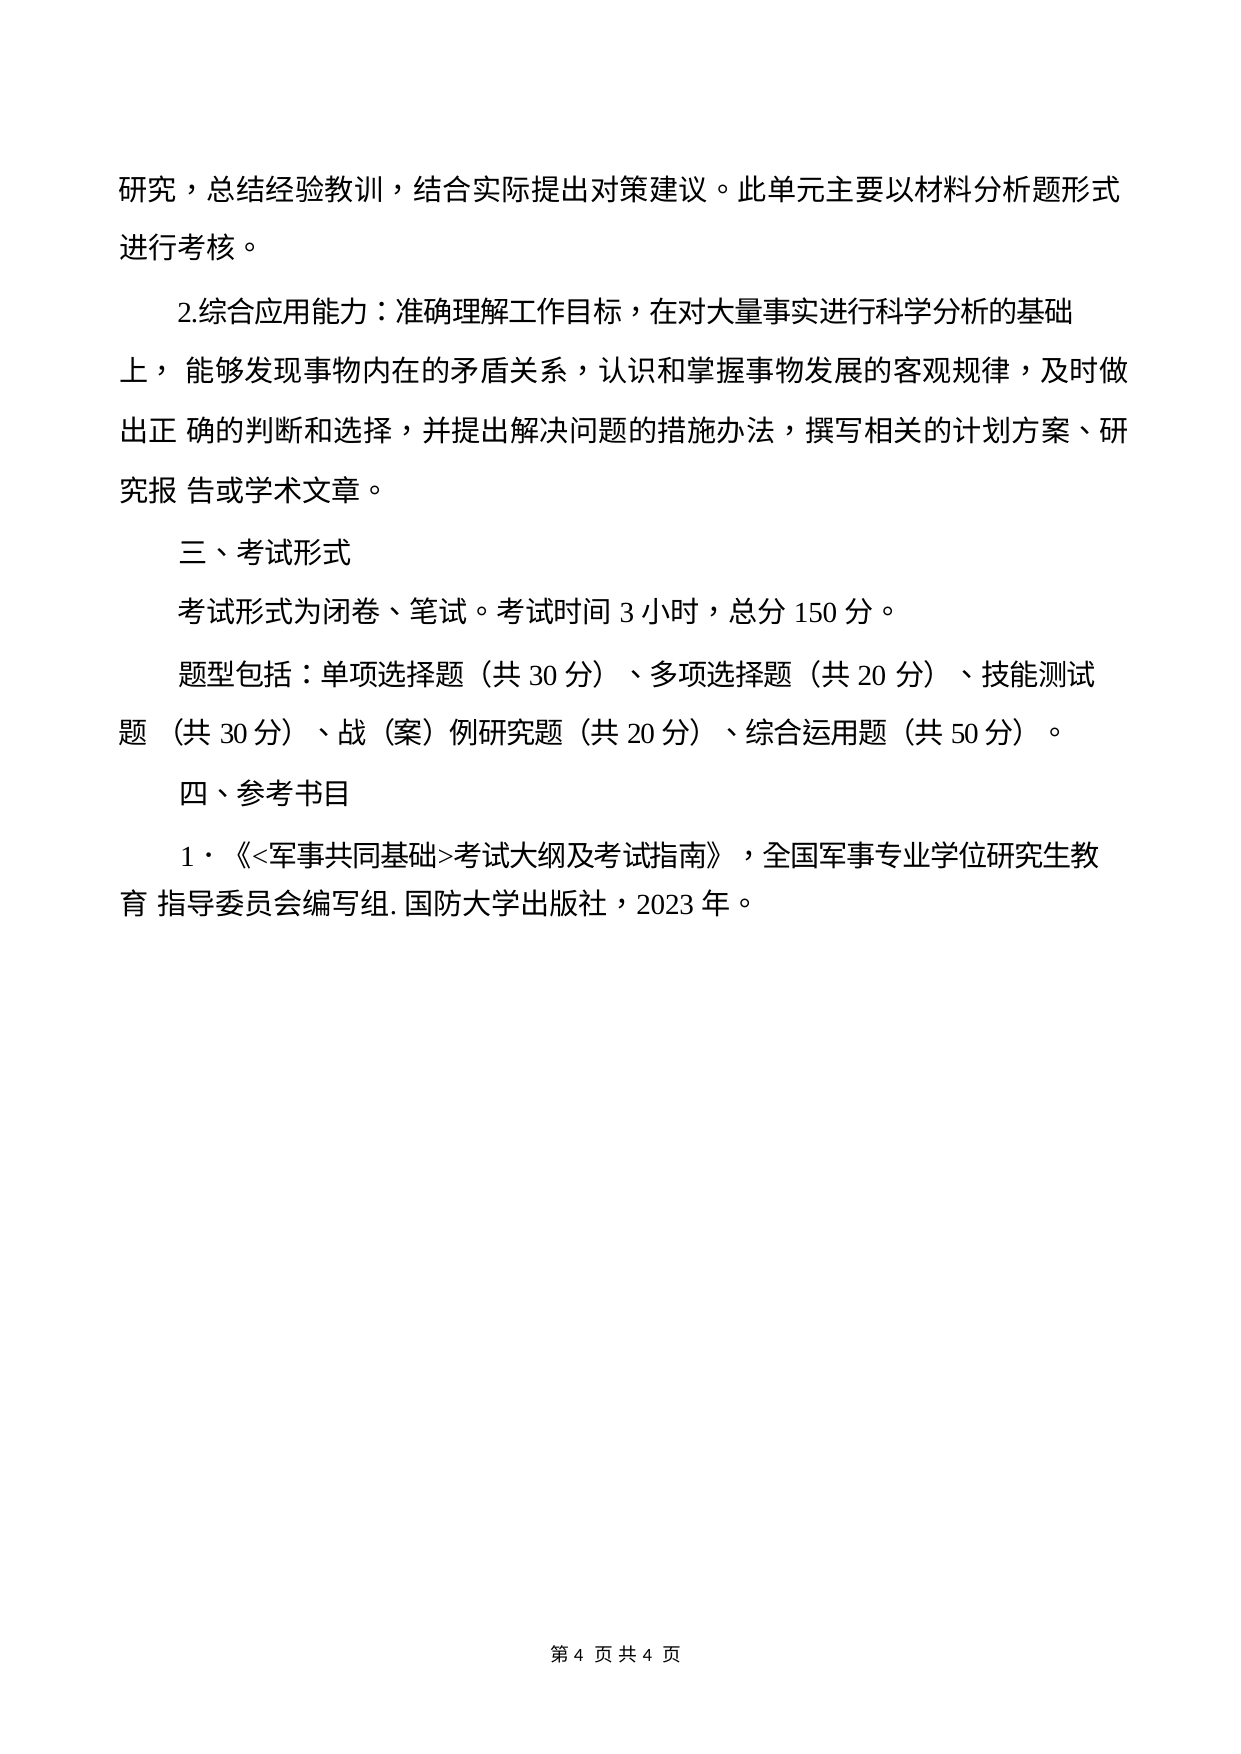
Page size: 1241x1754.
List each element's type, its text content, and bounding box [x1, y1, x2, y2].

text 题型包括：单项选择题（共 30 分）、多项选择题（共 20 分）、技能测试题 （共 30 分）、战（案）例研究题（共 20 分）、综合运用题（共 50 分）。 [118, 654, 1122, 752]
text 2.综合应用能力：准确理解工作目标，在对大量事实进行科学分析的基础上， 能够发现事物内在的矛盾关系，认识和掌握事物发展的客观规律，及时做出正 确的判断和选择，并提出解决问题的措施办法，撰写相关的计划方案、研究报 告或学术文章。 [119, 291, 1130, 510]
text 研究，总结经验教训，结合实际提出对策建议。此单元主要以材料分析题形式 进行考核。 [118, 169, 1122, 267]
text 三、考试形式 [178, 534, 1130, 571]
text 1．《<军事共同基础>考试大纲及考试指南》，全国军事专业学位研究生教育 指导委员会编写组. 国防大学出版社，2023 年。 [119, 835, 1122, 923]
text 四、参考书目 [179, 775, 1130, 812]
text 考试形式为闭卷、笔试。考试时间 3 小时，总分 150 分。 [177, 594, 1130, 630]
